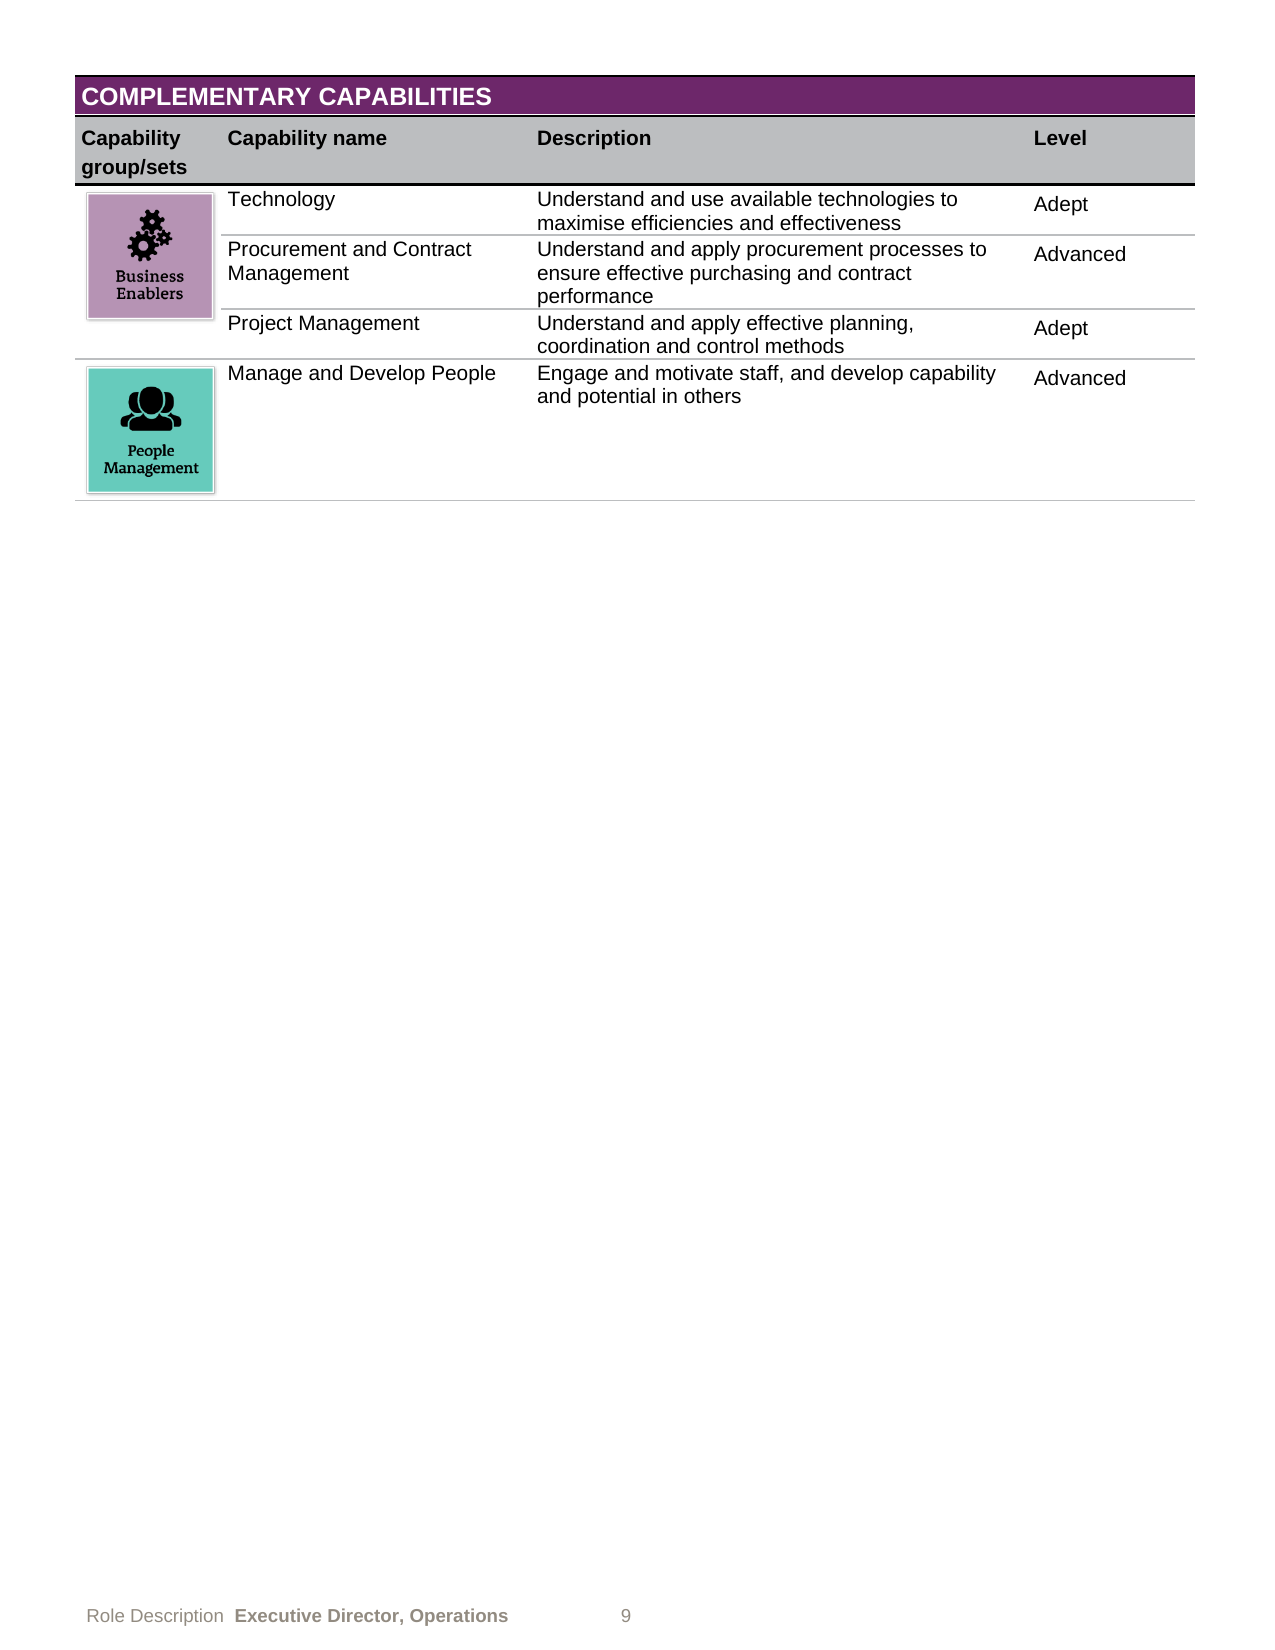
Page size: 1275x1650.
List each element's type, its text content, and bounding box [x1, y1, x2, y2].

table_cell Capability name [221, 117, 522, 183]
table_cell Technology [221, 186, 531, 234]
table_cell Level [1028, 117, 1195, 183]
table_cell Manage and Develop People [221, 360, 531, 499]
table_cell [75, 360, 81, 499]
table_cell Description [531, 117, 1028, 183]
table_cell Engage and motivate staff, and develop capability and potential in others [531, 360, 1028, 499]
table_cell [75, 186, 221, 358]
table_cell Project Management [221, 310, 531, 358]
table_cell Understand and apply effective planning, coordination and control methods [531, 310, 1028, 358]
table_cell Capability group/sets [75, 117, 221, 183]
table_cell Adept [1028, 310, 1195, 358]
picture [81, 186, 220, 326]
table_cell Advanced [1028, 360, 1195, 499]
table_header COMPLEMENTARY CAPABILITIES [75, 77, 1195, 114]
table_cell Understand and use available technologies to maximise efficiencies and effectiveness [531, 186, 1028, 234]
table_cell Understand and apply procurement processes to ensure effective purchasing and contract performance [531, 236, 1028, 308]
table_cell [522, 117, 531, 183]
table_cell Adept [1028, 186, 1195, 234]
table_cell Procurement and Contract Management [221, 236, 531, 308]
table_cell Advanced [1028, 236, 1195, 308]
picture [81, 360, 220, 500]
